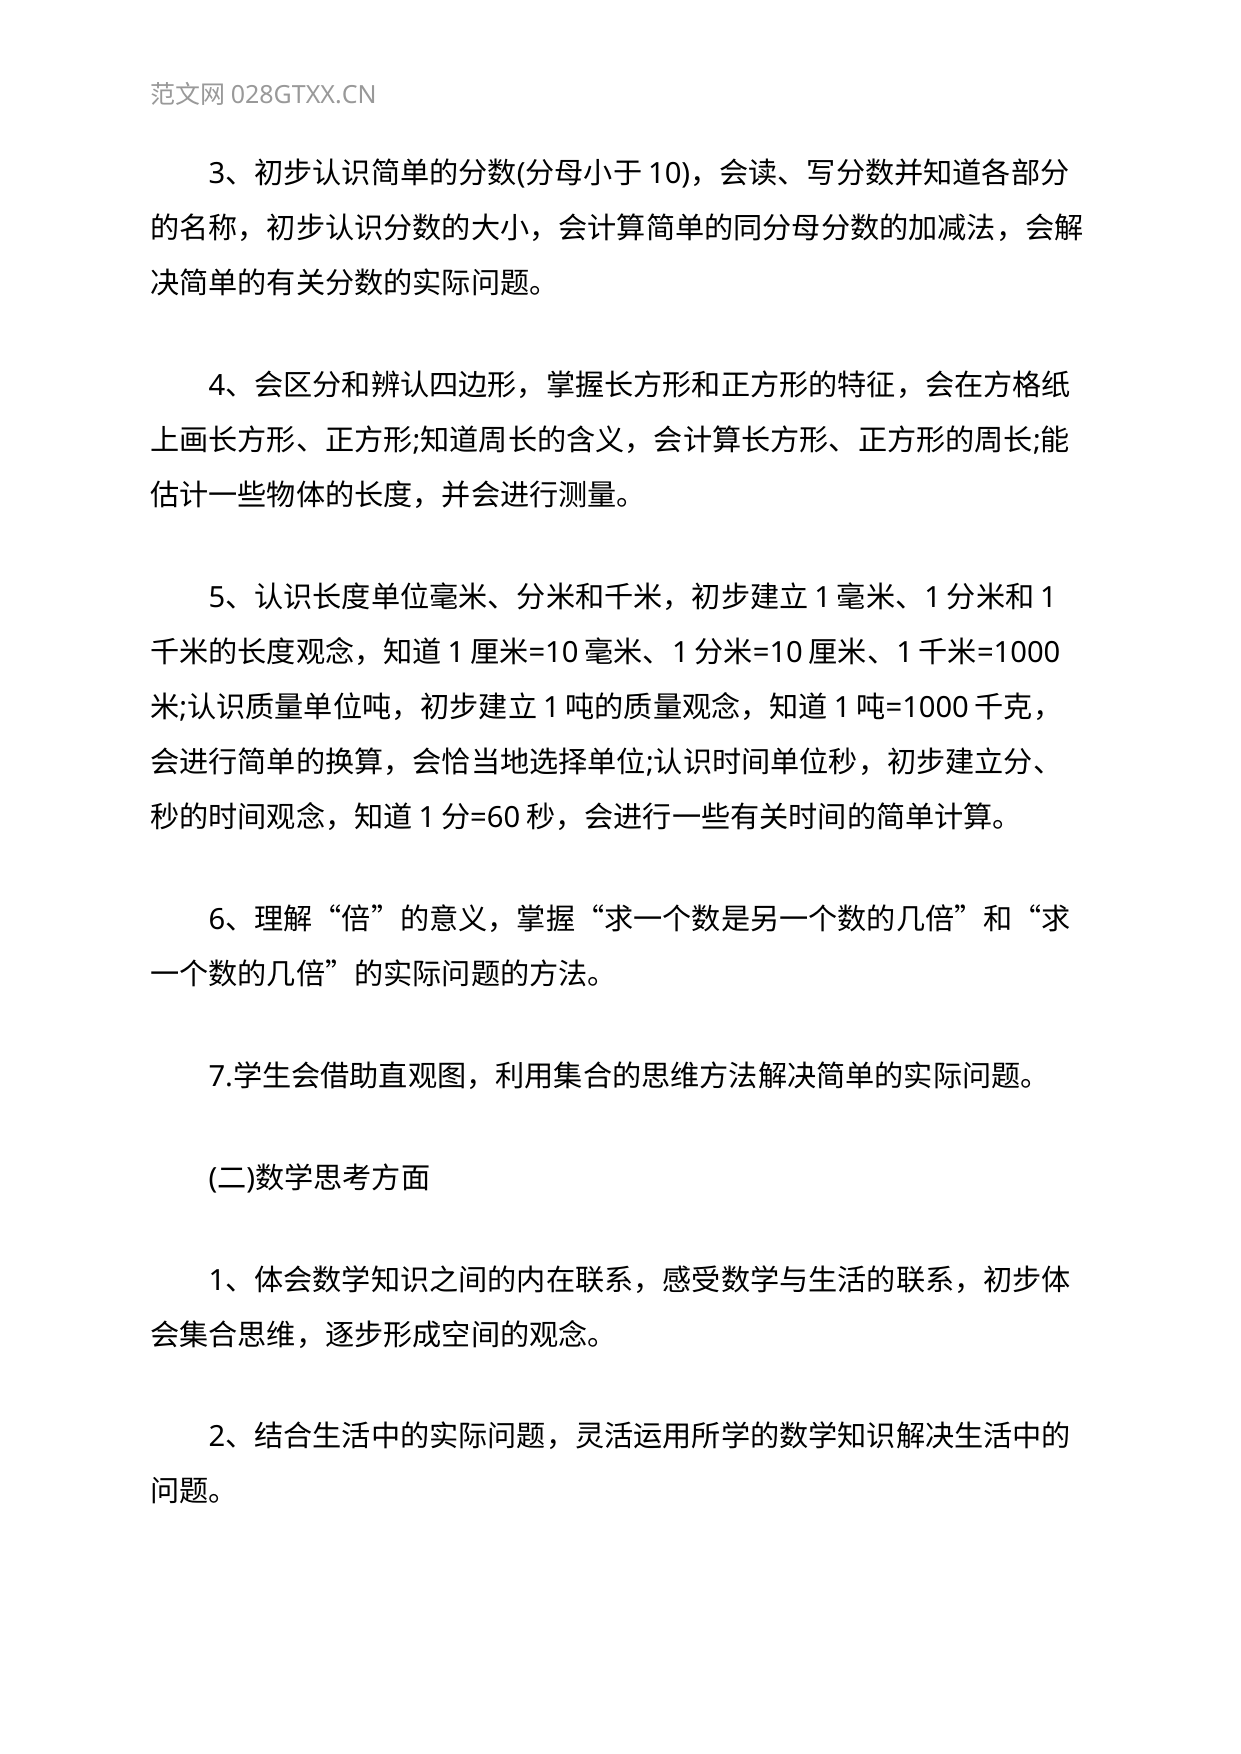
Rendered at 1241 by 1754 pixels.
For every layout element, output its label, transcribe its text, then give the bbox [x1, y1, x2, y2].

text 7.学生会借助直观图，利用集合的思维方法解决简单的实际问题。 [150, 1052, 1090, 1094]
text 2、结合生活中的实际问题，灵活运用所学的数学知识解决生活中的问题。 [150, 1413, 1090, 1510]
text 4、会区分和辨认四边形，掌握长方形和正方形的特征，会在方格纸上画长方形、正方形;知道周长的含义，会计算长方形、正方形的周长;能估计一些物体的长度，并会进行测量。 [150, 362, 1090, 514]
text 3、初步认识简单的分数(分母小于10)，会读、写分数并知道各部分的名称，初步认识分数的大小，会计算简单的同分母分数的加减法，会解决简单的有关分数的实际问题。 [150, 150, 1090, 302]
text (二)数学思考方面 [150, 1154, 1090, 1197]
text 1、体会数学知识之间的内在联系，感受数学与生活的联系，初步体会集合思维，逐步形成空间的观念。 [150, 1256, 1090, 1353]
text 6、理解“倍”的意义，掌握“求一个数是另一个数的几倍”和“求一个数的几倍”的实际问题的方法。 [150, 895, 1090, 993]
text 5、认识长度单位毫米、分米和千米，初步建立1毫米、1分米和1千米的长度观念，知道1厘米=10毫米、1分米=10厘米、1千米=1000米;认识质量单位吨，初步建立1吨的质量观念，知道1吨=1000千克，会进行简单的换算，会恰当地选择单位;认识时间单位秒，初步建立分、秒的时间观念，知道1分=60秒，会进行一些有关时间的简单计算。 [150, 573, 1090, 836]
